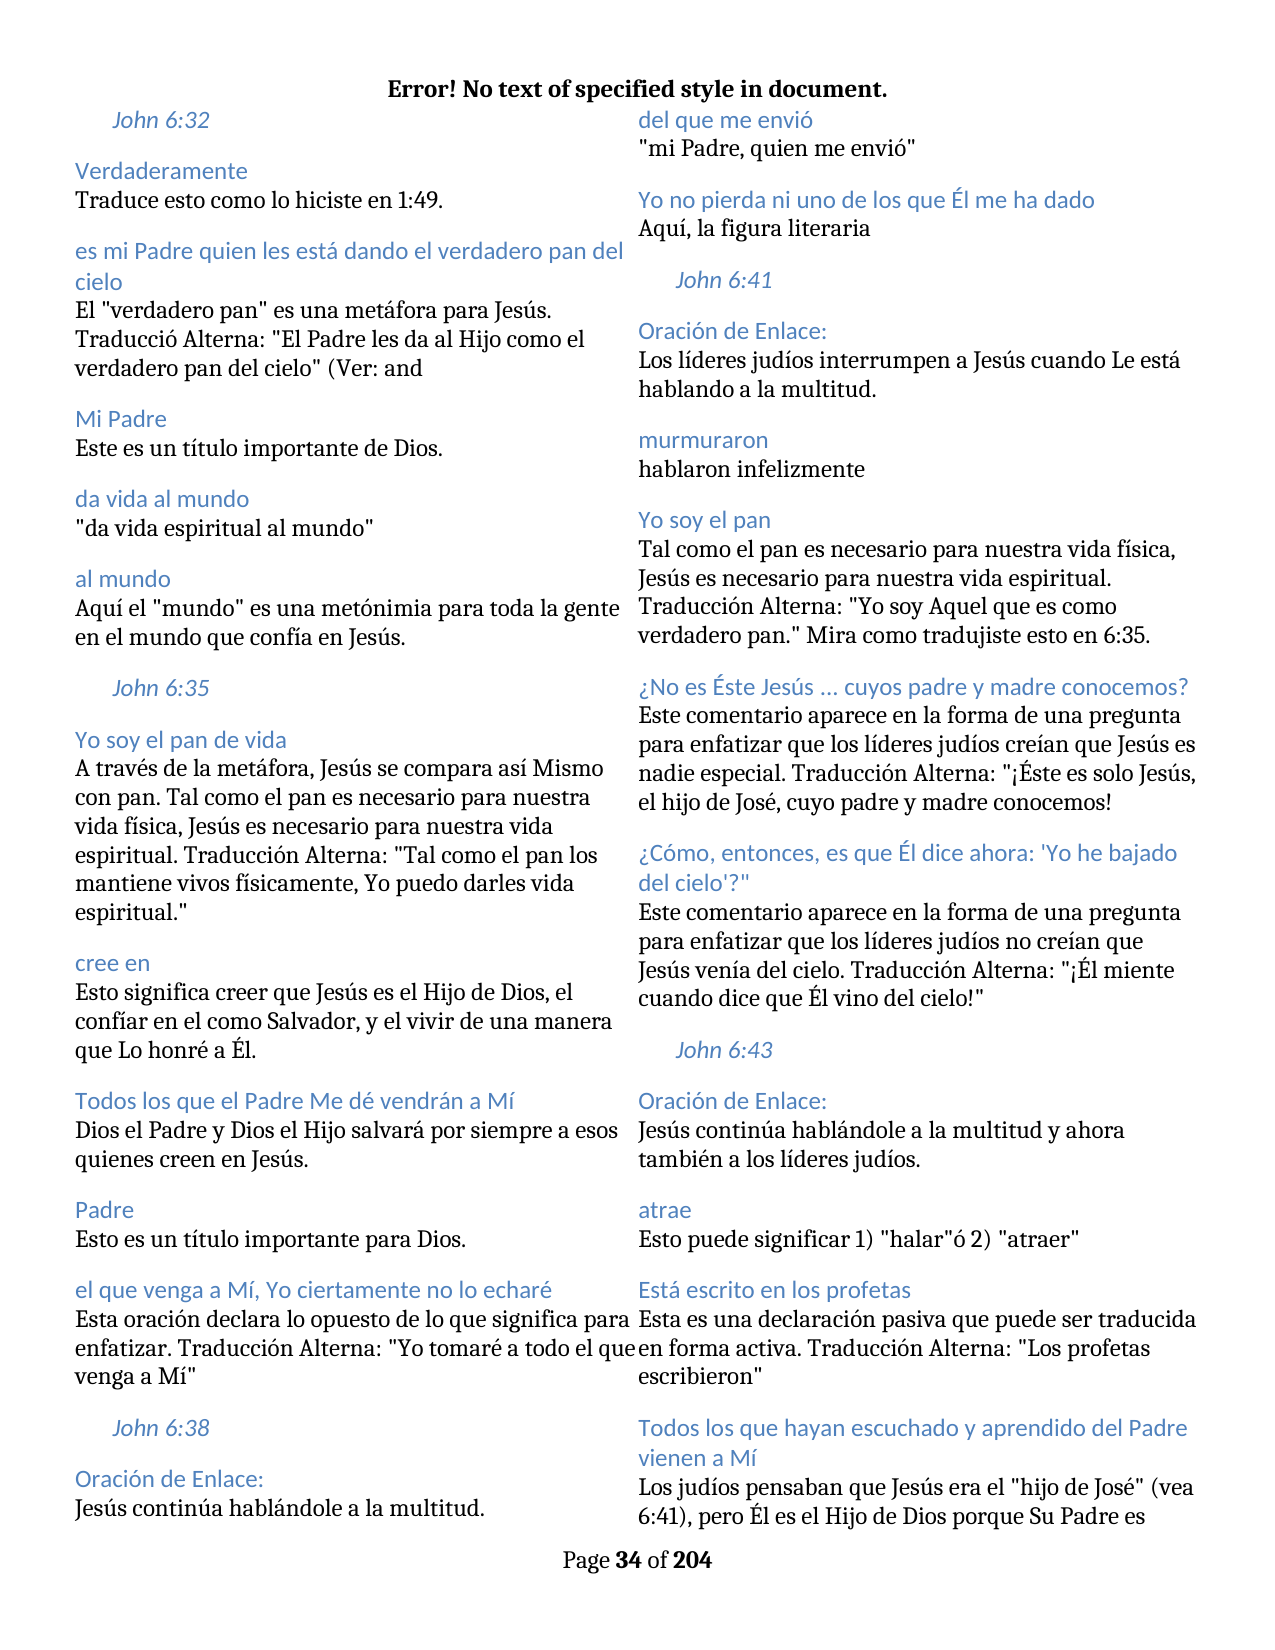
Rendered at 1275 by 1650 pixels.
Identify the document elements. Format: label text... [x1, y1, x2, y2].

subtitle Todos los que hayan escuchado y aprendido del Padre vienen a Mí [638, 1412, 1200, 1473]
text Esta oración declara lo opuesto de lo que significa para enfatizar. Traducción Alterna: "Yo tomaré a todo el que venga a Mí" [75, 1305, 637, 1391]
subtitle Oración de Enlace: [638, 1085, 1200, 1116]
text Esta es una declaración pasiva que puede ser traducida en forma activa. Traducción Alterna: "Los profetas escribieron" [638, 1305, 1200, 1391]
subtitle cree en [75, 948, 637, 978]
subtitle el que venga a Mí, Yo ciertamente no lo echaré [75, 1274, 637, 1305]
subtitle al mundo [75, 563, 637, 594]
text Tal como el pan es necesario para nuestra vida física, Jesús es necesario para nuestra vida espiritual. Traducción Alterna: "Yo soy Aquel que es como verdadero pan." Mira como tradujiste esto en 6:35. [638, 535, 1200, 650]
subtitle John 6:38 [75, 1412, 637, 1442]
subtitle John 6:43 [638, 1034, 1200, 1064]
subtitle John 6:35 [75, 672, 637, 703]
text A través de la metáfora, Jesús se compara así Mismo con pan. Tal como el pan es necesario para nuestra vida física, Jesús es necesario para nuestra vida espiritual. Traducción Alterna: "Tal como el pan los mantiene vivos físicamente, Yo puedo darles vida espiritual." [75, 754, 637, 927]
text Este comentario aparece en la forma de una pregunta para enfatizar que los líderes judíos no creían que Jesús venía del cielo. Traducción Alterna: "¡Él miente cuando dice que Él vino del cielo!" [638, 898, 1200, 1013]
subtitle Oración de Enlace: [638, 315, 1200, 346]
subtitle Yo soy el pan de vida [75, 724, 637, 754]
text Aquí el "mundo" es una metónimia para toda la gente en el mundo que confía en Jesús. [75, 594, 637, 652]
subtitle Padre [75, 1194, 637, 1224]
subtitle Todos los que el Padre Me dé vendrán a Mí [75, 1085, 637, 1116]
subtitle Oración de Enlace: [75, 1463, 637, 1494]
text Traduce esto como lo hiciste en 1:49. [75, 186, 637, 214]
subtitle es mi Padre quien les está dando el verdadero pan del cielo [75, 235, 637, 296]
subtitle Está escrito en los profetas [638, 1274, 1200, 1305]
subtitle Verdaderamente [75, 155, 637, 186]
subtitle Yo soy el pan [638, 504, 1200, 535]
text Esto puede significar 1) "halar"ó 2) "atraer" [638, 1224, 1200, 1253]
text Esto es un título importante para Dios. [75, 1224, 637, 1253]
text Los líderes judíos interrumpen a Jesús cuando Le está hablando a la multitud. [638, 346, 1200, 403]
text Este comentario aparece en la forma de una pregunta para enfatizar que los líderes judíos creían que Jesús es nadie especial. Traducción Alterna: "¡Éste es solo Jesús, el hijo de José, cuyo padre y madre conocemos! [638, 701, 1200, 816]
subtitle John 6:41 [638, 264, 1200, 294]
text Aquí, la figura literaria [638, 214, 1200, 243]
subtitle ¿No es Éste Jesús ... cuyos padre y madre conocemos? [638, 671, 1200, 701]
text hablaron infelizmente [638, 455, 1200, 483]
subtitle del que me envió [638, 104, 1200, 134]
subtitle murmuraron [638, 424, 1200, 455]
subtitle John 6:32 [75, 104, 637, 134]
subtitle Mi Padre [75, 403, 637, 434]
text Jesús continúa hablándole a la multitud. [75, 1494, 637, 1522]
subtitle Yo no pierda ni uno de los que Él me ha dado [638, 184, 1200, 214]
text Este es un título importante de Dios. [75, 434, 637, 463]
text Esto significa creer que Jesús es el Hijo de Dios, el confíar en el como Salvador, y el vivir de una manera que Lo honré a Él. [75, 978, 637, 1064]
text "da vida espiritual al mundo" [75, 514, 637, 543]
text Dios el Padre y Dios el Hijo salvará por siempre a esos quienes creen en Jesús. [75, 1116, 637, 1173]
subtitle atrae [638, 1194, 1200, 1224]
subtitle da vida al mundo [75, 483, 637, 514]
text Jesús continúa hablándole a la multitud y ahora también a los líderes judíos. [638, 1116, 1200, 1173]
text El "verdadero pan" es una metáfora para Jesús. Traducció Alterna: "El Padre les da al Hijo como el verdadero pan del cielo" (Ver: and [75, 296, 637, 382]
text "mi Padre, quien me envió" [638, 134, 1200, 163]
subtitle ¿Cómo, entonces, es que Él dice ahora: 'Yo he bajado del cielo'?" [638, 837, 1200, 898]
